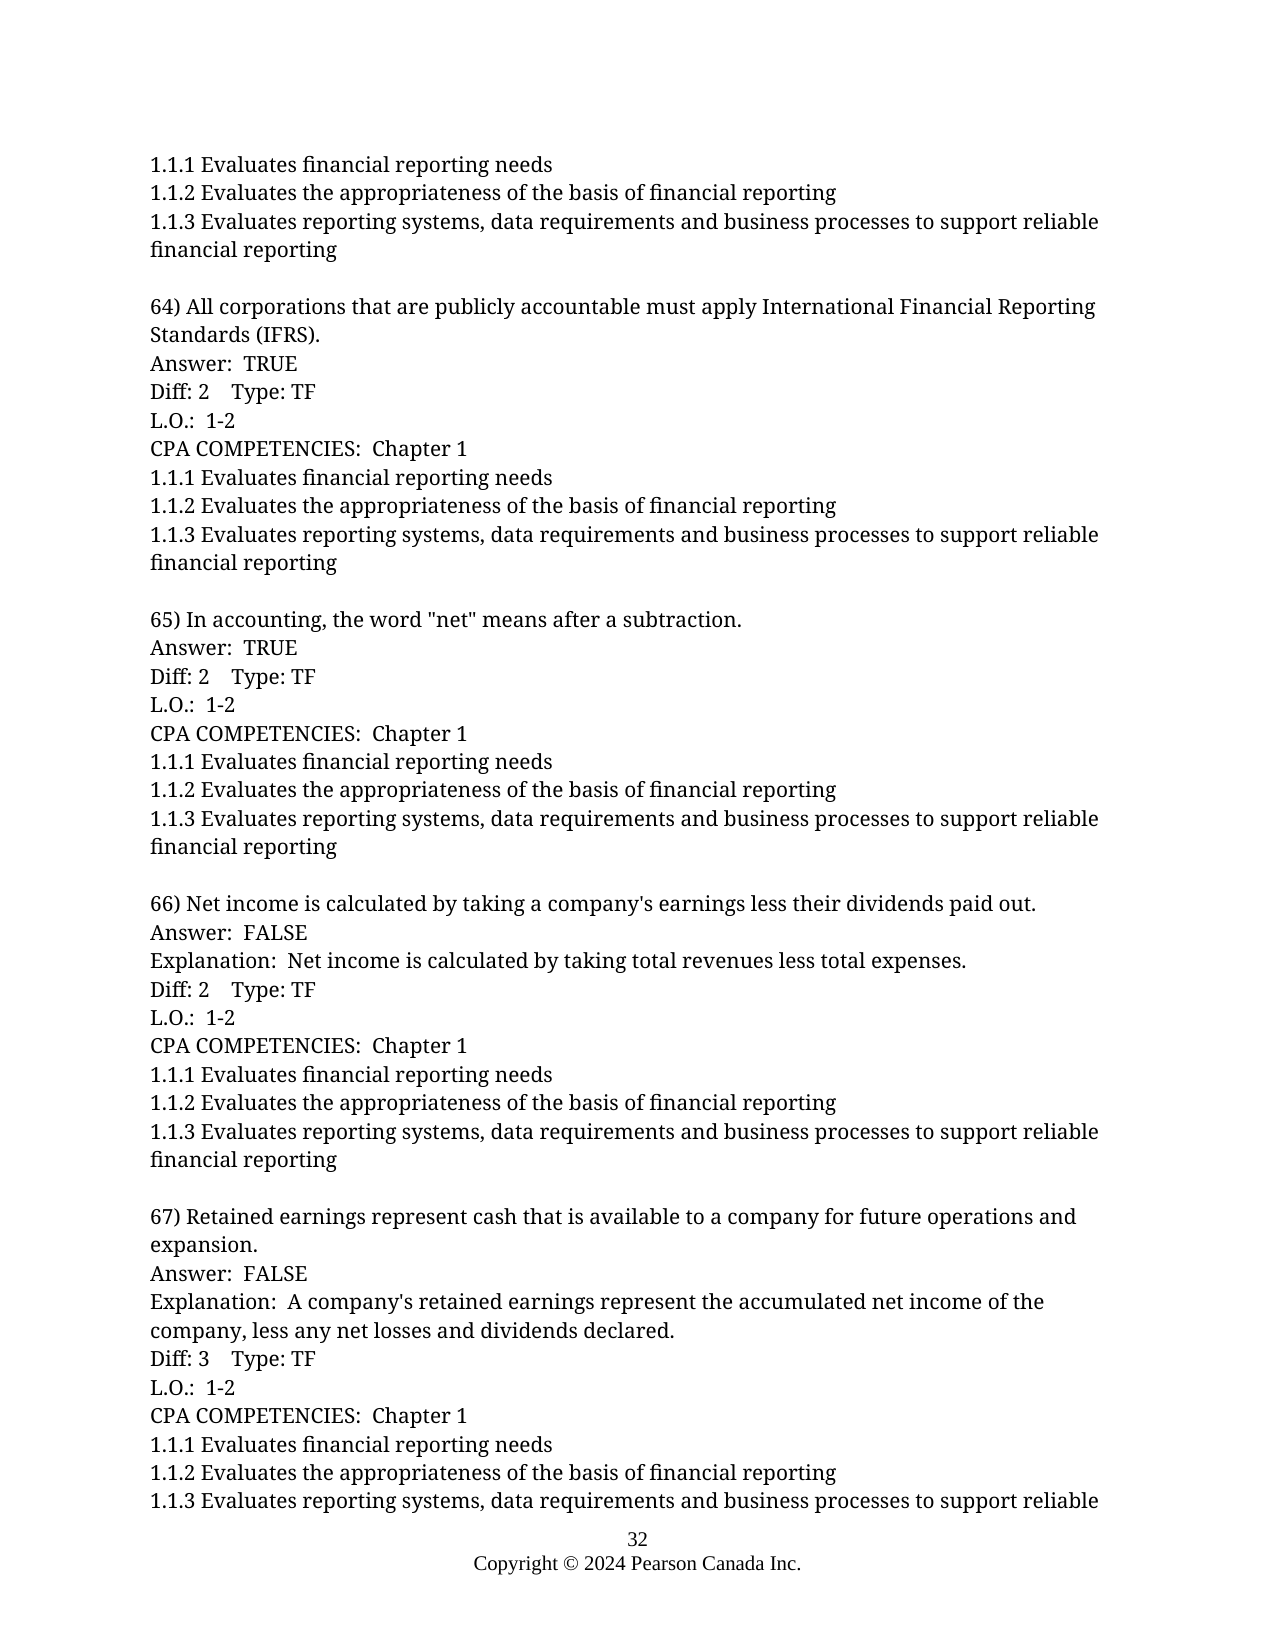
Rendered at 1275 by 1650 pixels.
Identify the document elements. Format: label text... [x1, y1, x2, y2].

text Diff: 2 Type: TF [150, 975, 1125, 1003]
text Diff: 2 Type: TF [150, 662, 1125, 690]
text CPA COMPETENCIES: Chapter 1 [150, 719, 1125, 747]
text Answer: TRUE [150, 349, 1125, 377]
text Explanation: A company's retained earnings represent the accumulated net income of the company, less any net losses and dividends declared. [150, 1287, 1125, 1344]
text 1.1.1 Evaluates financial reporting needs [150, 150, 1125, 178]
text 64) All corporations that are publicly accountable must apply International Financial Reporting Standards (IFRS). [150, 292, 1125, 349]
text 1.1.3 Evaluates reporting systems, data requirements and business processes to support reliable financial reporting [150, 804, 1125, 861]
text L.O.: 1-2 [150, 1373, 1125, 1401]
text 1.1.3 Evaluates reporting systems, data requirements and business processes to support reliable financial reporting [150, 1117, 1125, 1174]
text 1.1.1 Evaluates financial reporting needs [150, 747, 1125, 776]
text 1.1.2 Evaluates the appropriateness of the basis of financial reporting [150, 1088, 1125, 1117]
text 1.1.3 Evaluates reporting systems, data requirements and business processes to support reliable financial reporting [150, 520, 1125, 577]
text 1.1.1 Evaluates financial reporting needs [150, 1060, 1125, 1088]
text L.O.: 1-2 [150, 406, 1125, 434]
text Explanation: Net income is calculated by taking total revenues less total expenses. [150, 946, 1125, 975]
text 1.1.2 Evaluates the appropriateness of the basis of financial reporting [150, 776, 1125, 804]
text L.O.: 1-2 [150, 690, 1125, 719]
text Answer: FALSE [150, 1259, 1125, 1287]
text Answer: FALSE [150, 918, 1125, 946]
text 67) Retained earnings represent cash that is available to a company for future operations and expansion. [150, 1202, 1125, 1259]
text 1.1.2 Evaluates the appropriateness of the basis of financial reporting [150, 1458, 1125, 1487]
text 1.1.1 Evaluates financial reporting needs [150, 463, 1125, 491]
text CPA COMPETENCIES: Chapter 1 [150, 434, 1125, 463]
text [150, 1487, 1125, 1515]
text L.O.: 1-2 [150, 1003, 1125, 1032]
text 1.1.3 Evaluates reporting systems, data requirements and business processes to support reliable financial reporting [150, 207, 1125, 264]
text 66) Net income is calculated by taking a company's earnings less their dividends paid out. [150, 889, 1125, 918]
text 1.1.2 Evaluates the appropriateness of the basis of financial reporting [150, 491, 1125, 520]
text Diff: 2 Type: TF [150, 377, 1125, 406]
text 65) In accounting, the word "net" means after a subtraction. [150, 605, 1125, 633]
text 1.1.1 Evaluates financial reporting needs [150, 1430, 1125, 1458]
text Answer: TRUE [150, 633, 1125, 662]
text Diff: 3 Type: TF [150, 1344, 1125, 1373]
text 1.1.2 Evaluates the appropriateness of the basis of financial reporting [150, 178, 1125, 207]
text CPA COMPETENCIES: Chapter 1 [150, 1032, 1125, 1060]
text CPA COMPETENCIES: Chapter 1 [150, 1401, 1125, 1430]
